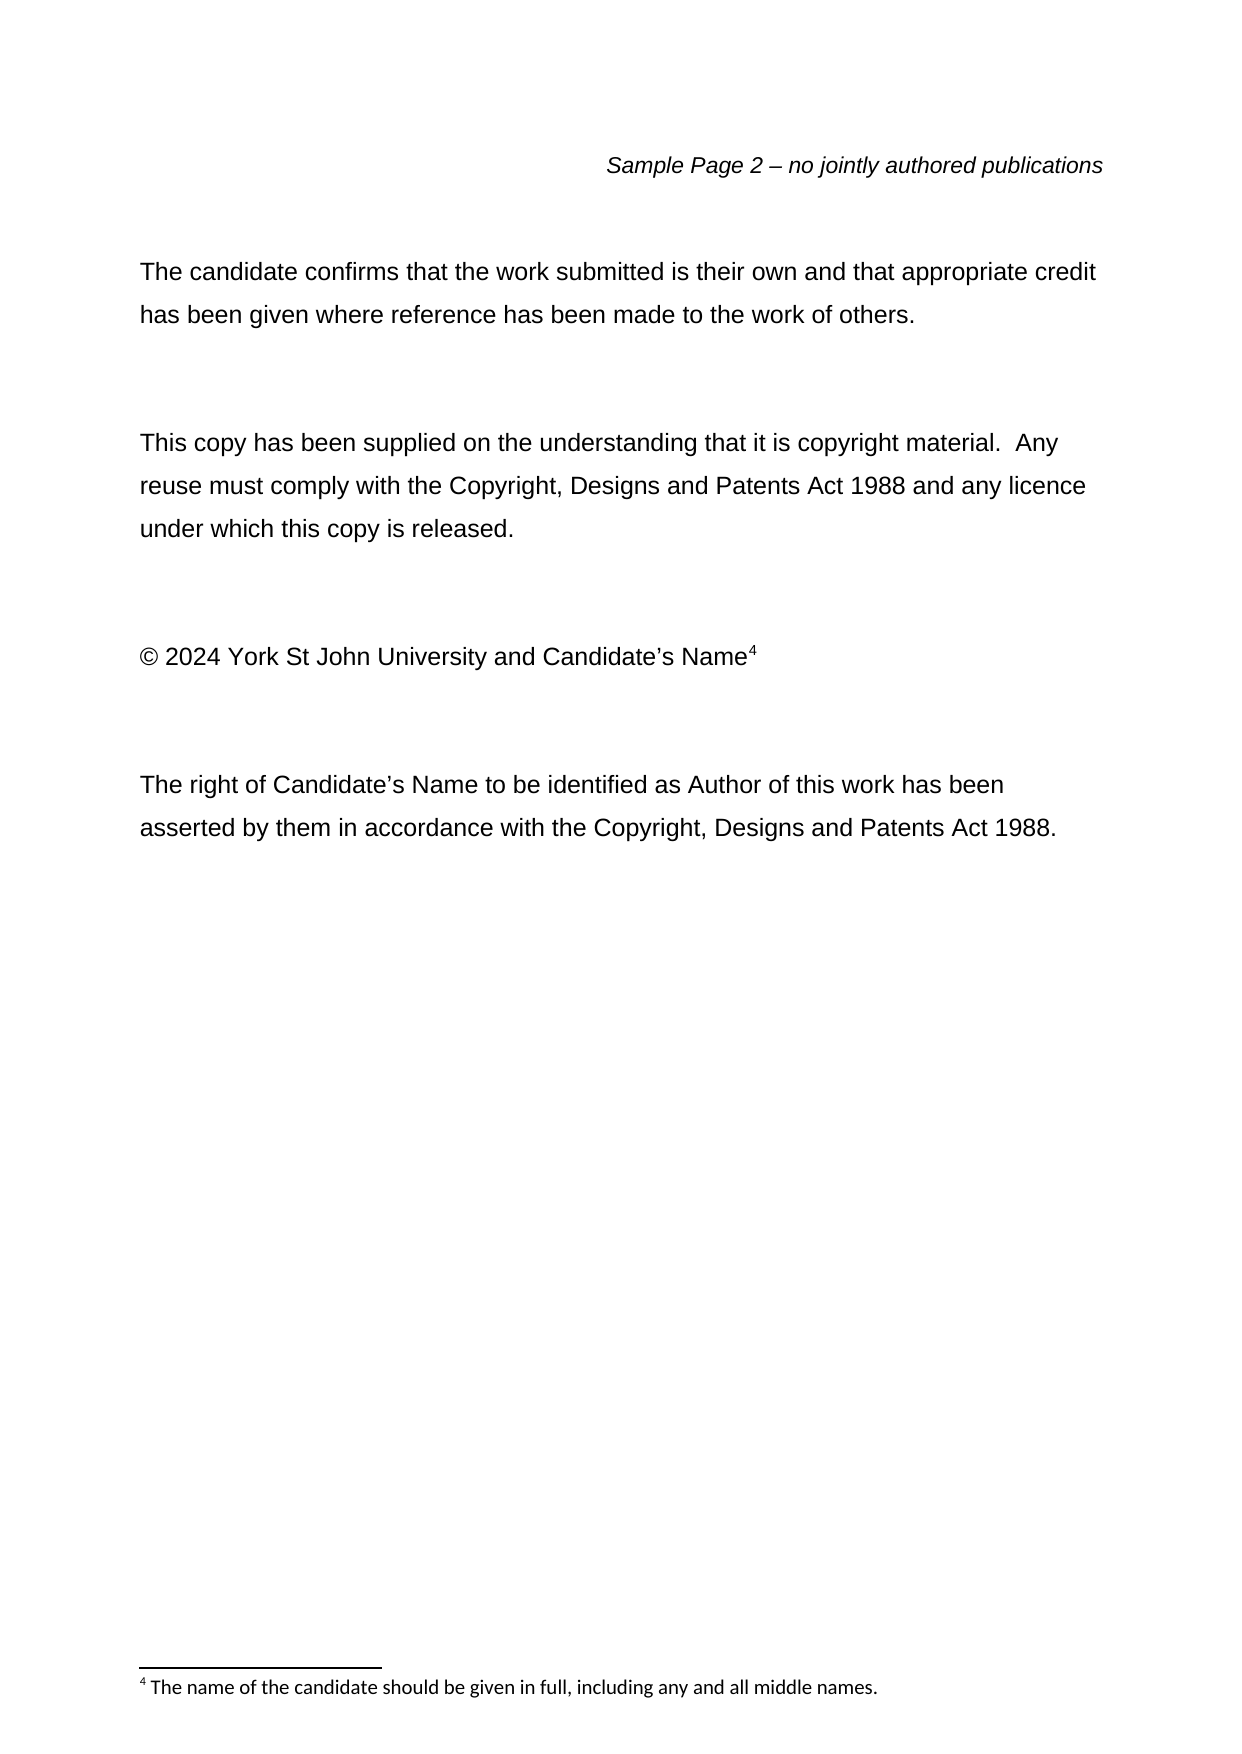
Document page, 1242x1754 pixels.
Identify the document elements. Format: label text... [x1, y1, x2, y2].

text © 2024 York St John University and Candidate’s Name [139, 642, 1105, 671]
text Sample Page 2 – no jointly authored publications [139, 152, 1105, 178]
text The right of Candidate’s Name to be identified as Author of this work has been asserted by them in accordance with the Copyright, Designs and Patents Act 1988. [139, 770, 1105, 842]
text The candidate confirms that the work submitted is their own and that appropriate credit has been given where reference has been made to the work of others. [139, 257, 1105, 329]
text This copy has been supplied on the understanding that it is copyright material. Any reuse must comply with the Copyright, Designs and Patents Act 1988 and any licence under which this copy is released. [139, 428, 1105, 543]
